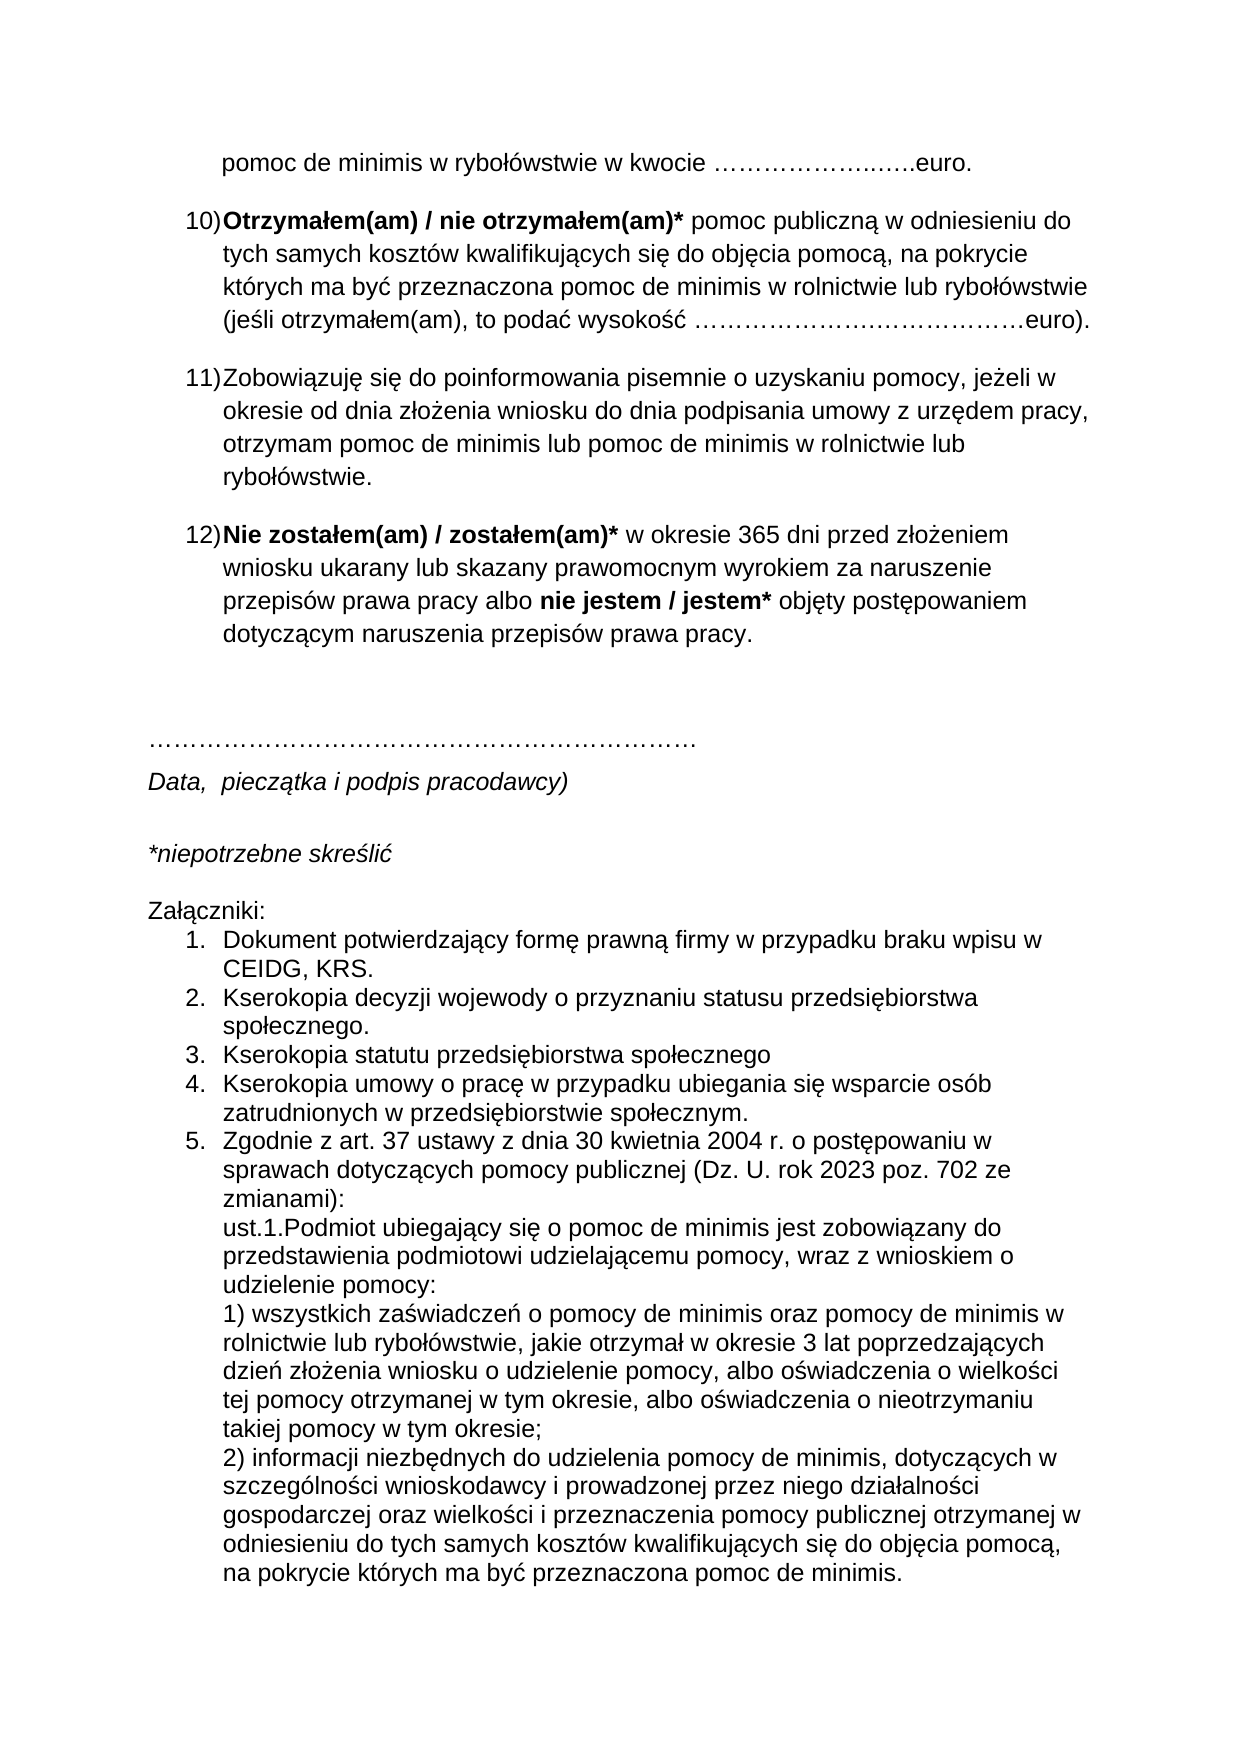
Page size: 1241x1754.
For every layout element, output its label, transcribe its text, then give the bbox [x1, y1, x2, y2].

list Kserokopia umowy o pracę w przypadku ubiegania się wsparcie osób zatrudnionych w przedsiębiorstwie społecznym. [185, 1069, 1093, 1126]
list Dokument potwierdzający formę prawną firmy w przypadku braku wpisu w CEIDG, KRS. [185, 925, 1093, 982]
list Zobowiązuję się do poinformowania pisemnie o uzyskaniu pomocy, jeżeli w okresie od dnia złożenia wniosku do dnia podpisania umowy z urzędem pracy, otrzymam pomoc de minimis lub pomoc de minimis w rolnictwie lub rybołówstwie. [185, 363, 1093, 491]
text Data, pieczątka i podpis pracodawcy) [148, 767, 1093, 796]
list Otrzymałem(am) / nie otrzymałem(am)* pomoc publiczną w odniesieniu do tych samych kosztów kwalifikujących się do objęcia pomocą, na pokrycie których ma być przeznaczona pomoc de minimis w rolnictwie lub rybołówstwie (jeśli otrzymałem(am), to podać wysokość ………………….………………euro). [185, 206, 1093, 333]
text ust.1.Podmiot ubiegający się o pomoc de minimis jest zobowiązany do przedstawienia podmiotowi udzielającemu pomocy, wraz z wnioskiem o udzielenie pomocy: [223, 1212, 1093, 1299]
text pomoc de minimis w rybołówstwie w kwocie ………………..…..euro. [221, 148, 1093, 176]
text Załączniki: [148, 896, 1093, 925]
text 2) informacji niezbędnych do udzielenia pomocy de minimis, dotyczących w szczególności wnioskodawcy i prowadzonej przez niego działalności gospodarczej oraz wielkości i przeznaczenia pomocy publicznej otrzymanej w odniesieniu do tych samych kosztów kwalifikujących się do objęcia pomocą, na pokrycie których ma być przeznaczona pomoc de minimis. [223, 1442, 1093, 1586]
text *niepotrzebne skreślić [148, 839, 1093, 867]
list Nie zostałem(am) / zostałem(am)* w okresie 365 dni przed złożeniem wniosku ukarany lub skazany prawomocnym wyrokiem za naruszenie przepisów prawa pracy albo nie jestem / jestem* objęty postępowaniem dotyczącym naruszenia przepisów prawa pracy. [185, 520, 1093, 648]
text 1) wszystkich zaświadczeń o pomocy de minimis oraz pomocy de minimis w rolnictwie lub rybołówstwie, jakie otrzymał w okresie 3 lat poprzedzających dzień złożenia wniosku o udzielenie pomocy, albo oświadczenia o wielkości tej pomocy otrzymanej w tym okresie, albo oświadczenia o nieotrzymaniu takiej pomocy w tym okresie; [223, 1299, 1093, 1442]
list Zgodnie z art. 37 ustawy z dnia 30 kwietnia 2004 r. o postępowaniu w sprawach dotyczących pomocy publicznej (Dz. U. rok 2023 poz. 702 ze zmianami): [185, 1126, 1093, 1212]
list Kserokopia statutu przedsiębiorstwa społecznego [185, 1040, 1093, 1069]
list Kserokopia decyzji wojewody o przyznaniu statusu przedsiębiorstwa społecznego. [185, 982, 1093, 1040]
text ………………………………………………………… [148, 724, 1093, 752]
